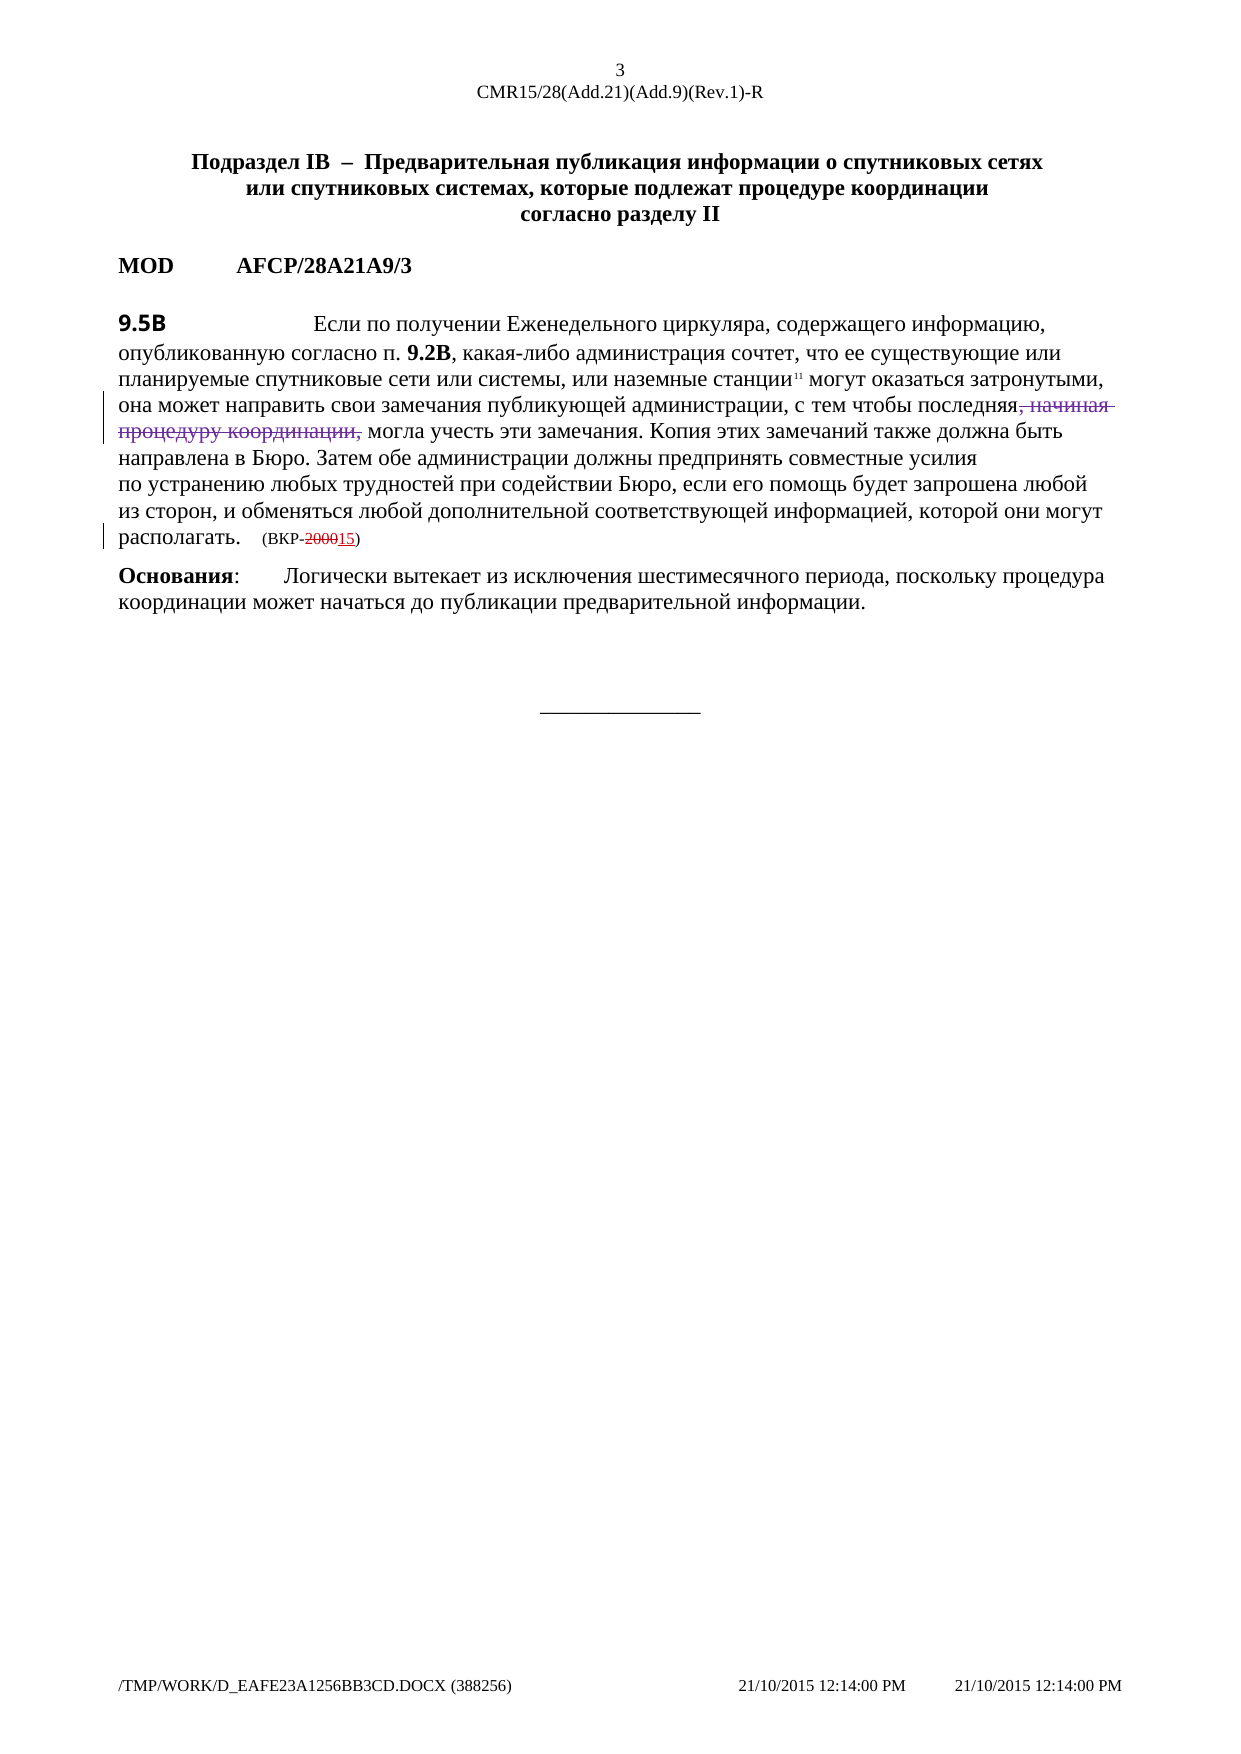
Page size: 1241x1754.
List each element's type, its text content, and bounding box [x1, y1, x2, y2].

text Основания: Логически вытекает из исключения шестимесячного периода, поскольку процедура координации может начаться до публикации предварительной информации. [118, 562, 1122, 614]
text ______________ [118, 689, 1122, 716]
text MOD AFCP/28A21A9/3 [118, 252, 1122, 278]
title 9.5B Если по получении Еженедельного циркуляра, содержащего информацию, опубликованную согласно п. 9.2B, какая-либо администрация сочтет, что ее существующие или планируемые спутниковые сети или системы, или наземные станции11 могут оказаться затронутыми, она может направить свои замечания публикующей администрации, с тем чтобы последняя могла учесть эти замечания. Копия этих замечаний также должна быть направлена в Бюро. Затем обе администрации должны предпринять совместные усилия по устранению любых трудностей при содействии Бюро, если его помощь будет запрошена любой из сторон, и обменяться любой дополнительной соответствующей информацией, которой они могут располагать. (ВКР-) [118, 307, 1122, 549]
text Подраздел IB – Предварительная публикация информации о спутниковых сетях или спутниковых системах, которые подлежат процедуре координации согласно разделу II [118, 148, 1122, 227]
